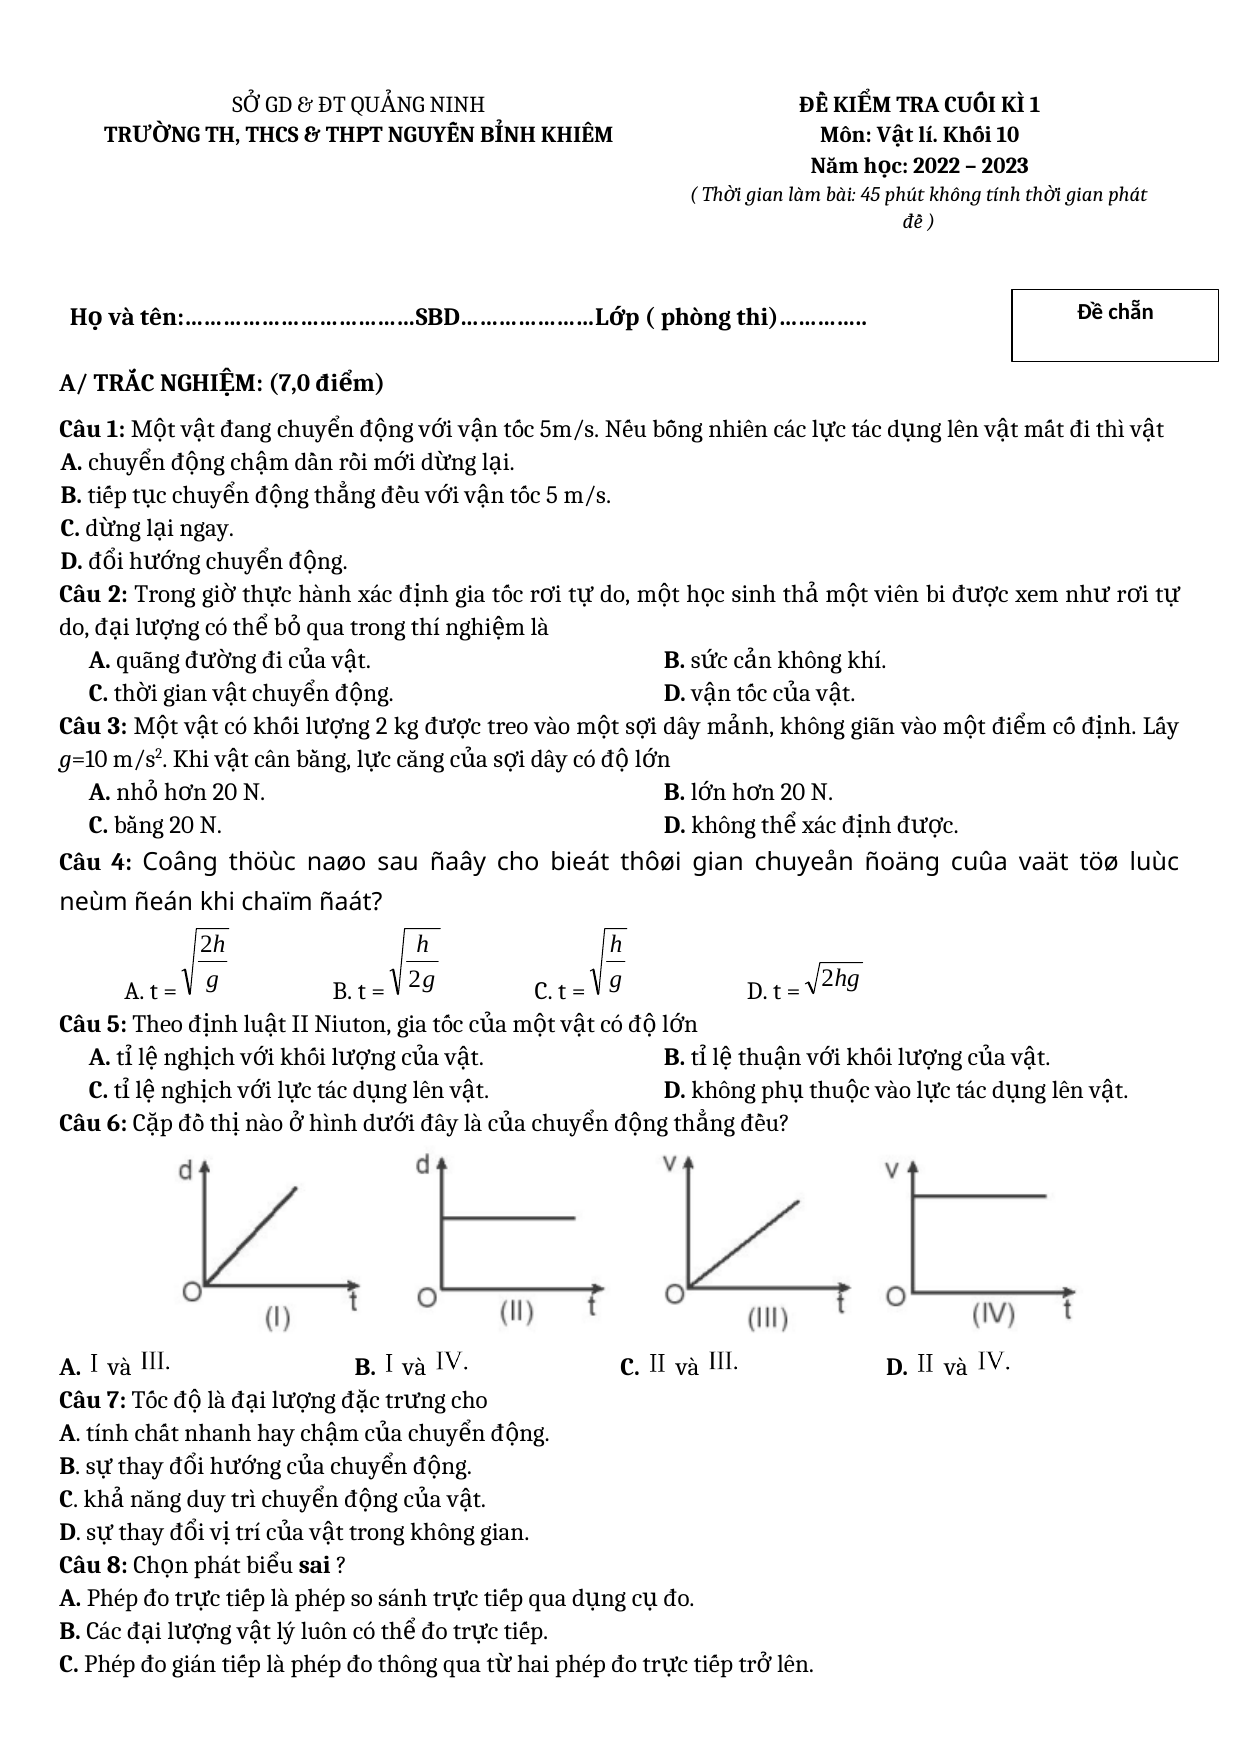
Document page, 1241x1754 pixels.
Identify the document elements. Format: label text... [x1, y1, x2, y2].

text Câu 5: Theo định luật II Niuton, gia tốc của một vật có độ lớn [59, 1010, 1181, 1038]
text Họ và tên:………………………………SBD…………………Lớp ( phòng thi)………….. [64, 303, 1011, 332]
text A. nhỏ hơn 20 N. B. lớn hơn 20 N. [88, 778, 1181, 807]
text C. tỉ lệ nghịch với lực tác dụng lên vật. D. không phụ thuộc vào lực tác dụng lên vật. [88, 1076, 1181, 1104]
text C. khả năng duy trì chuyển động của vật. [59, 1485, 1181, 1514]
text C. dừng lại ngay. [60, 514, 1181, 543]
text A. quãng đường đi của vật. B. sức cản không khí. [88, 646, 1181, 675]
text A. và B. và C. và D. và [59, 1344, 1181, 1382]
text C. thời gian vật chuyển động. D. vận tốc của vật. [88, 679, 1181, 708]
text B. tiếp tục chuyển động thẳng đều với vận tốc 5 m/s. [60, 481, 1181, 509]
text A. chuyển động chậm dần rồi mới dừng lại. [60, 448, 1181, 477]
text A/ TRẮC NGHIỆM: (7,0 điểm) [59, 369, 1137, 398]
table_header ĐỀ KIỂM TRA CUỐI KÌ 1 Môn: Vật lí. Khối 10 Năm học: 2022 – 2023 ( Thời gian làm bài: 45 phút không tính thời gian phát đề ) [663, 92, 1181, 238]
text A. Phép đo trực tiếp là phép so sánh trực tiếp qua dụng cụ đo. [59, 1584, 1181, 1613]
text A. tỉ lệ nghịch với khối lượng của vật. B. tỉ lệ thuận với khối lượng của vật. [88, 1043, 1181, 1071]
text Câu 4: Coâng thöùc naøo sau ñaây cho bieát thôøi gian chuyeån ñoäng cuûa vaät töø luùc neùm ñeán khi chaïm ñaát? [59, 844, 1181, 917]
text Câu 8: Chọn phát biểu sai ? [59, 1551, 1181, 1580]
table_header SỞ GD & ĐT QUẢNG NINH TRƯỜNG TH, THCS & THPT NGUYỄN BỈNH KHIÊM [59, 92, 663, 238]
text Câu 1: Một vật đang chuyển động với vận tốc 5m/s. Nếu bỗng nhiên các lực tác dụng lên vật mất đi thì vật [59, 415, 1181, 443]
text Câu 3: Một vật có khối lượng 2 kg được treo vào một sợi dây mảnh, không giãn vào một điểm cố định. Lấy g=10 m/s2. Khi vật cân bằng, lực căng của sợi dây có độ lớn [59, 712, 1181, 774]
text Câu 2: Trong giờ thực hành xác định gia tốc rơi tự do, một học sinh thả một viên bi được xem như rơi tự do, đại lượng có thể bỏ qua trong thí nghiệm là [59, 580, 1181, 642]
text Câu 7: Tốc độ là đại lượng đặc trưng cho [59, 1386, 1181, 1415]
picture [152, 1141, 1088, 1341]
text C. Phép đo gián tiếp là phép đo thông qua từ hai phép đo trực tiếp trở lên. [59, 1650, 1181, 1679]
text A. tính chất nhanh hay chậm của chuyển động. [59, 1419, 1181, 1448]
text A. t = B. t = C. t = D. t = [97, 922, 1181, 1005]
text D. đổi hướng chuyển động. [60, 547, 1181, 576]
text C. bằng 20 N. D. không thể xác định được. [88, 811, 1181, 840]
text D. sự thay đổi vị trí của vật trong không gian. [59, 1518, 1181, 1547]
text B. Các đại lượng vật lý luôn có thể đo trực tiếp. [59, 1617, 1181, 1646]
text Câu 6: Cặp đồ thị nào ở hình dưới đây là của chuyển động thẳng đều? [59, 1109, 1181, 1137]
text B. sự thay đổi hướng của chuyển động. [59, 1452, 1181, 1481]
